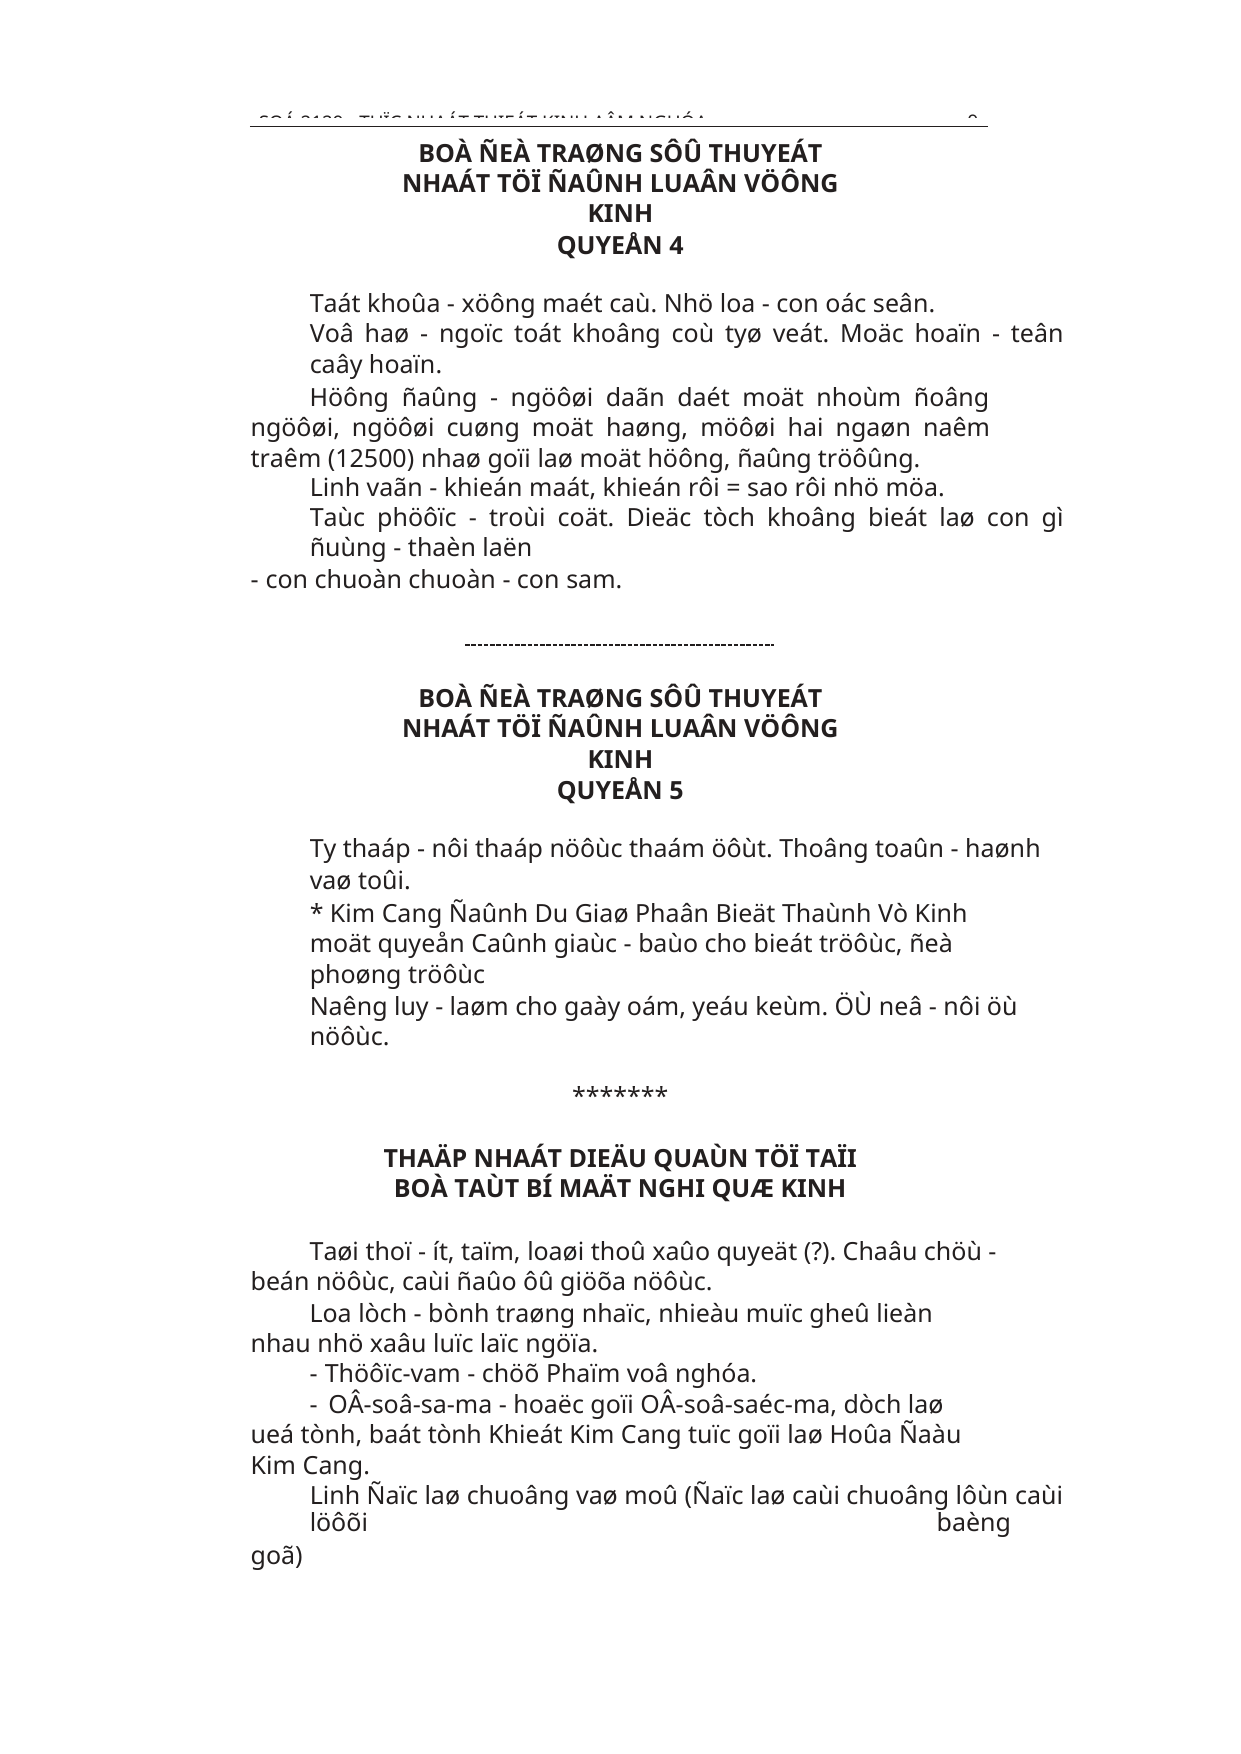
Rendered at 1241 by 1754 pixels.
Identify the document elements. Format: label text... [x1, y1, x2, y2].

text goã) [250, 1537, 1065, 1571]
text ******* [278, 1079, 962, 1113]
text Ty thaáp - nôi thaáp nöôùc thaám öôùt. Thoâng toaûn - haønh vaø toûi. [309, 832, 1065, 896]
text Taùc phöôïc - troùi coät. Dieäc tòch khoâng bieát laø con gì ñuùng - thaèn laën [309, 502, 1065, 563]
list OÂ-soâ-sa-ma - hoaëc goïi OÂ-soâ-saéc-ma, dòch laø ueá tònh, baát tònh Khieát Kim Cang tuïc goïi laø Hoûa Ñaàu Kim Cang. [250, 1389, 988, 1482]
text Voâ haø - ngoïc toát khoâng coù tyø veát. Moäc hoaïn - teân caây hoaïn. [309, 318, 1065, 380]
text * Kim Cang Ñaûnh Du Giaø Phaân Bieät Thaùnh Vò Kinh moät quyeån Caûnh giaùc - baùo cho bieát tröôùc, ñeà phoøng tröôùc [309, 898, 971, 991]
list Thöôïc-vam - chöõ Phaïm voâ nghóa. [309, 1359, 1065, 1388]
text Taát khoûa - xöông maét caù. Nhö loa - con oác seân. [309, 287, 1065, 318]
subtitle THAÄP NHAÁT DIEÄU QUAÙN TÖÏ TAÏI BOÀ TAÙT BÍ MAÄT NGHI QUÆ KINH [370, 1143, 870, 1204]
text Naêng luy - laøm cho gaày oám, yeáu keùm. ÖÙ neâ - nôi öù nöôùc. [309, 991, 1065, 1052]
text QUYEÅN 5 [278, 775, 962, 806]
subtitle BOÀ ÑEÀ TRAØNG SÔÛ THUYEÁT NHAÁT TÖÏ ÑAÛNH LUAÂN VÖÔNG KINH [372, 683, 869, 775]
text Linh Ñaïc laø chuoâng vaø moû (Ñaïc laø caùi chuoâng lôùn caùi löôõi baèng [309, 1482, 1065, 1537]
text Höông ñaûng - ngöôøi daãn daét moät nhoùm ñoâng ngöôøi, ngöôøi cuøng moät haøng, möôøi hai ngaøn naêm traêm (12500) nhaø goïi laø moät höông, ñaûng tröôûng. [250, 381, 990, 474]
subtitle BOÀ ÑEÀ TRAØNG SÔÛ THUYEÁT NHAÁT TÖÏ ÑAÛNH LUAÂN VÖÔNG KINH [372, 138, 869, 230]
list con chuoàn chuoàn - con sam. [250, 563, 1065, 595]
text Linh vaãn - khieán maát, khieán rôi = sao rôi nhö möa. [309, 474, 1065, 502]
text Loa lòch - bònh traøng nhaïc, nhieàu muïc gheû lieàn nhau nhö xaâu luïc laïc ngöïa. [250, 1297, 998, 1359]
text QUYEÅN 4 [278, 230, 962, 260]
text Taøi thoï - ít, taïm, loaøi thoû xaûo quyeät (?). Chaâu chöù - beán nöôùc, caùi ñaûo ôû giöõa nöôùc. [250, 1235, 998, 1297]
